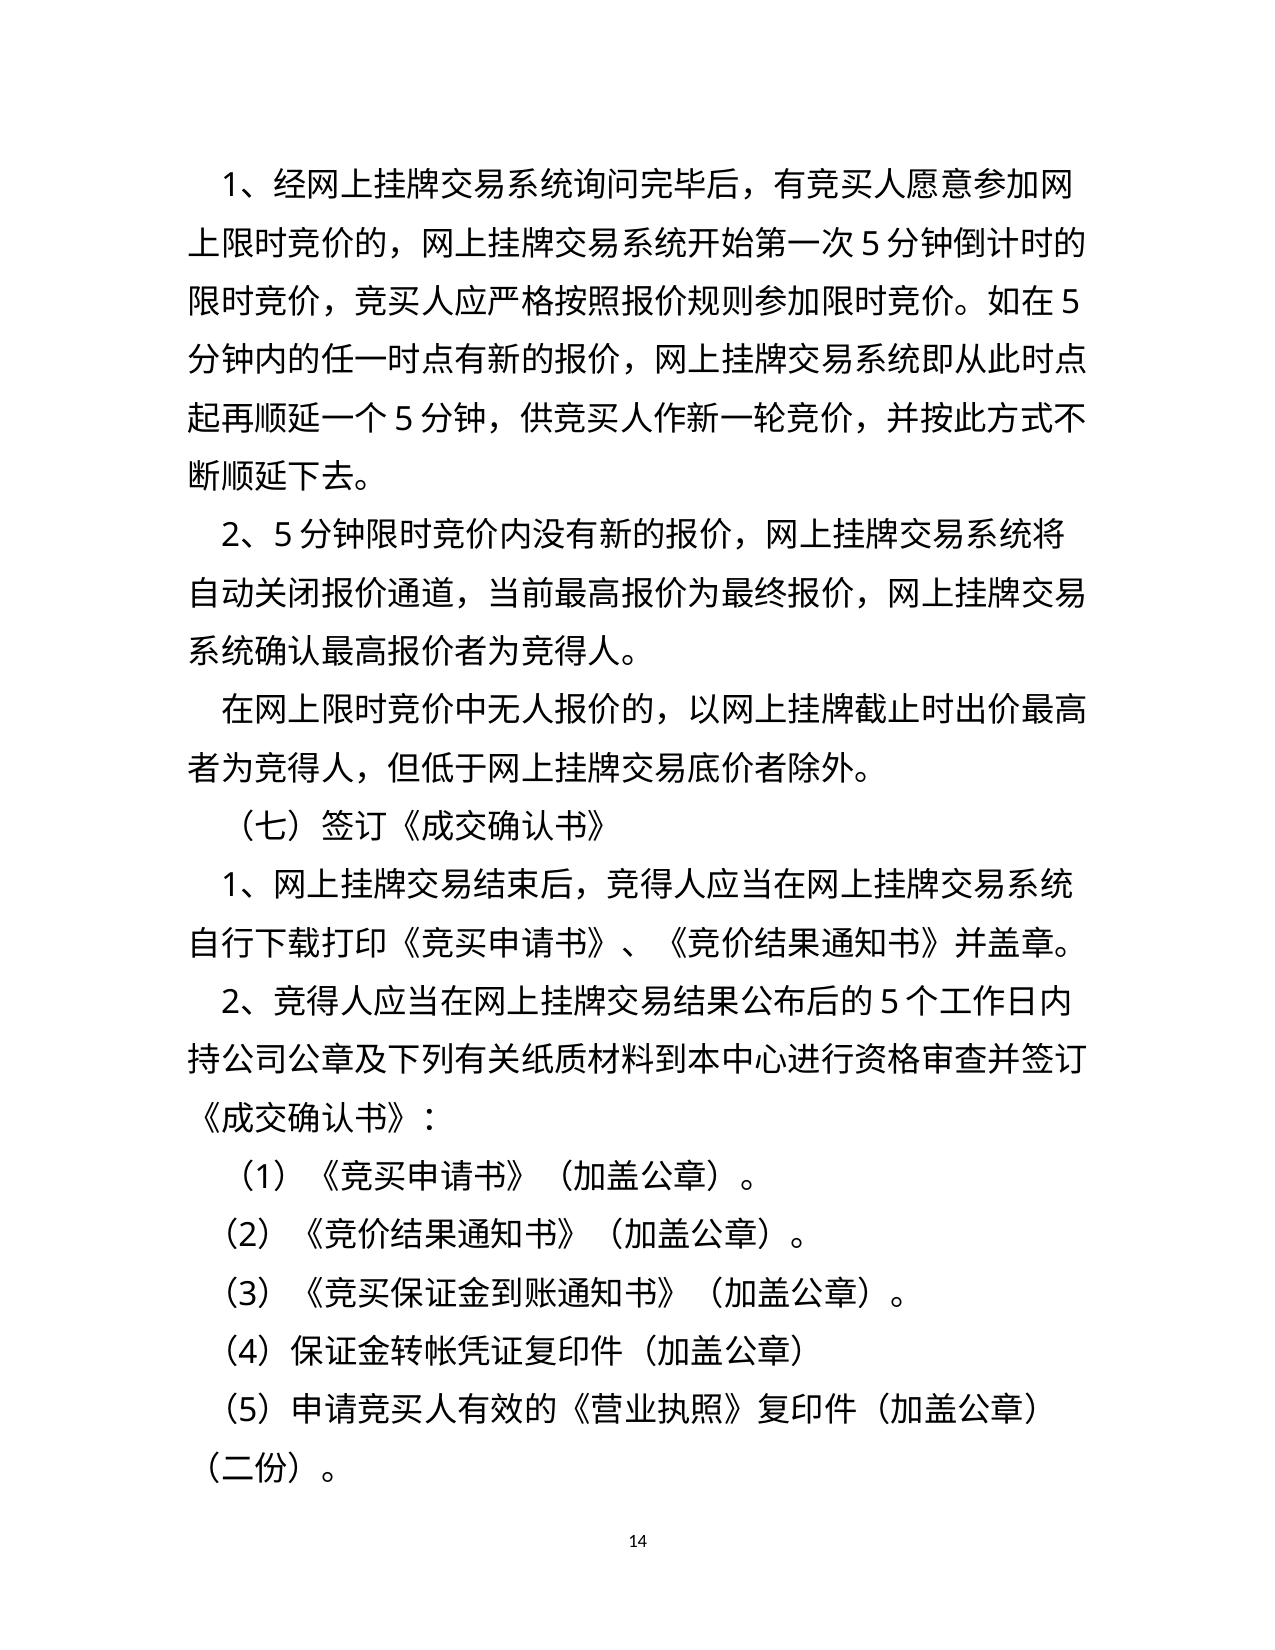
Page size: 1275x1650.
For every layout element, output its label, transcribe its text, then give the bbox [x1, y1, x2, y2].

text 在网上限时竞价中无人报价的，以网上挂牌截止时出价最高者为竞得人，但低于网上挂牌交易底价者除外。 [187, 675, 1087, 792]
text （3）《竞买保证金到账通知书》（加盖公章）。 [187, 1258, 1087, 1317]
text （1）《竞买申请书》（加盖公章）。 [187, 1142, 1087, 1200]
text （4）保证金转帐凭证复印件（加盖公章） [187, 1317, 1087, 1375]
text （七）签订《成交确认书》 [187, 792, 1087, 850]
text 2、竞得人应当在网上挂牌交易结果公布后的5个工作日内持公司公章及下列有关纸质材料到本中心进行资格审查并签订《成交确认书》： [187, 967, 1087, 1142]
text 2、5分钟限时竞价内没有新的报价，网上挂牌交易系统将自动关闭报价通道，当前最高报价为最终报价，网上挂牌交易系统确认最高报价者为竞得人。 [187, 500, 1087, 675]
text （2）《竞价结果通知书》（加盖公章）。 [187, 1200, 1087, 1258]
text 1、网上挂牌交易结束后，竞得人应当在网上挂牌交易系统自行下载打印《竞买申请书》、《竞价结果通知书》并盖章。 [187, 850, 1087, 967]
text 1、经网上挂牌交易系统询问完毕后，有竞买人愿意参加网上限时竞价的，网上挂牌交易系统开始第一次5分钟倒计时的限时竞价，竞买人应严格按照报价规则参加限时竞价。如在5分钟内的任一时点有新的报价，网上挂牌交易系统即从此时点起再顺延一个5分钟，供竞买人作新一轮竞价，并按此方式不断顺延下去。 [187, 150, 1087, 500]
text （5）申请竞买人有效的《营业执照》复印件（加盖公章）（二份）。 [187, 1375, 1087, 1492]
